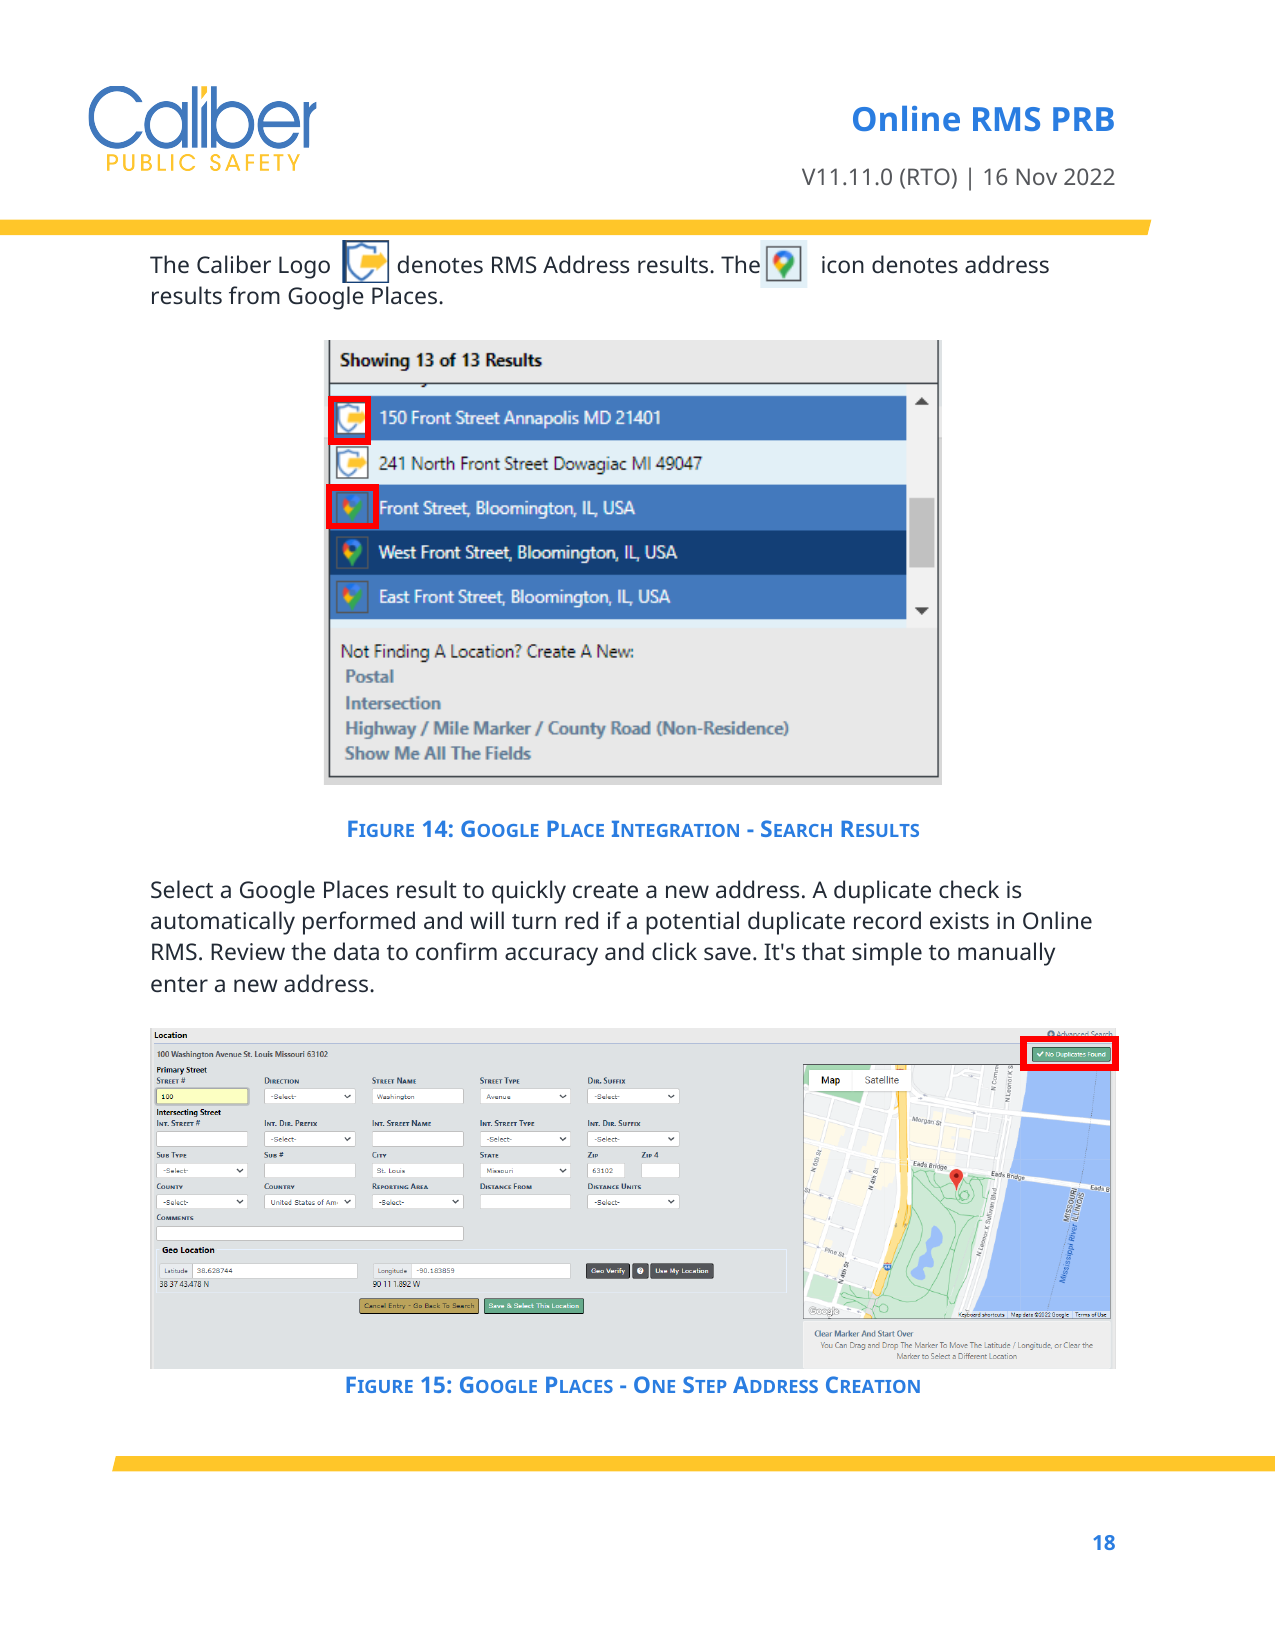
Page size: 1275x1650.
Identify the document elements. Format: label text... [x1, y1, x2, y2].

picture [150, 1028, 1116, 1369]
picture [342, 240, 390, 283]
picture [1027, 1042, 1112, 1064]
text The Caliber Logo denotes RMS Address results. The icon denotes address results from Google Places. [150, 249, 1116, 311]
text Select a Google Places result to quickly create a new address. A duplicate check is automatically performed and will turn red if a potential duplicate record exists in Online RMS. Review the data to confirm accuracy and click save. It's that simple to manually enter a new address. [150, 874, 1116, 999]
picture [88, 86, 317, 174]
picture [323, 340, 942, 785]
picture [760, 240, 808, 288]
